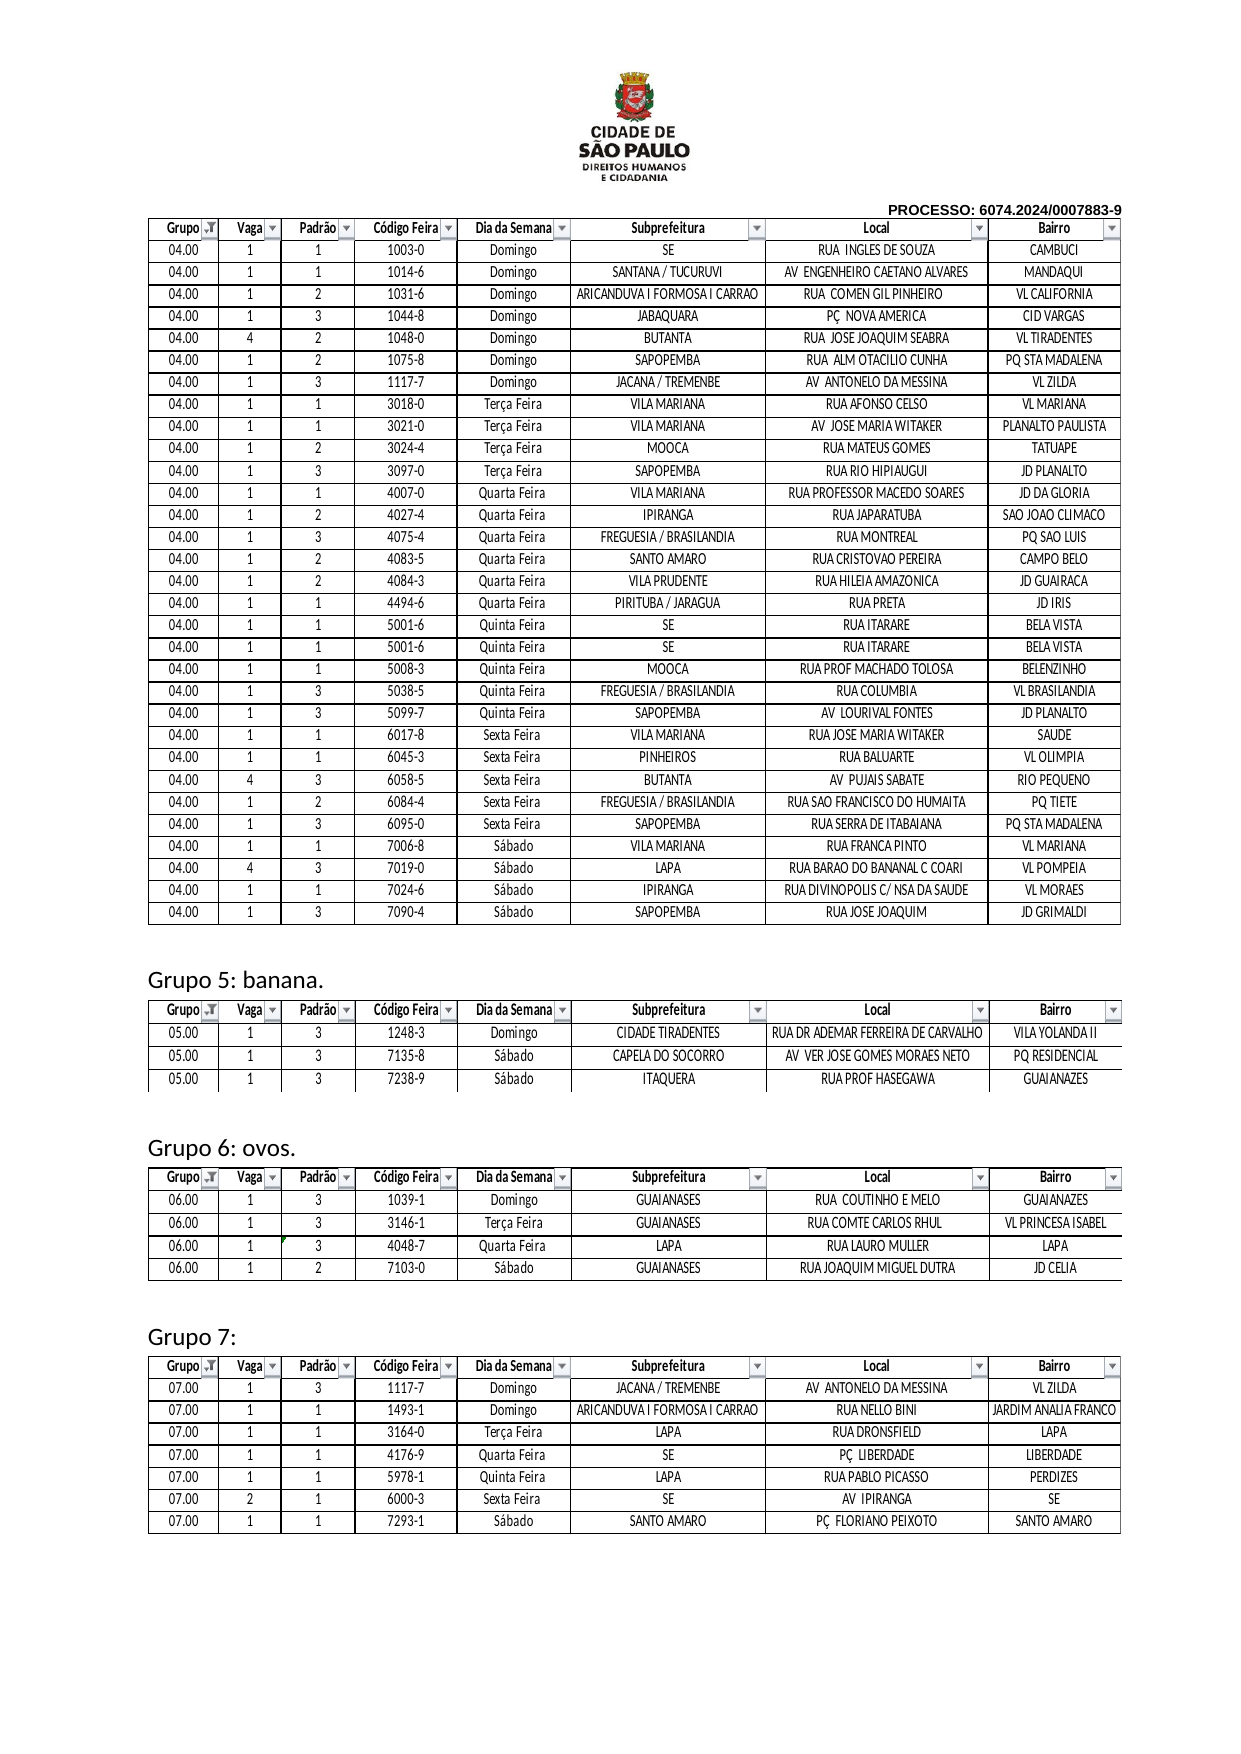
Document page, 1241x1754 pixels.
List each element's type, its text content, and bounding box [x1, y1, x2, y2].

text Grupo 5: banana. [148, 965, 1122, 995]
text Grupo 7: [148, 1321, 1122, 1352]
text Grupo 6: ovos. [148, 1132, 1122, 1163]
picture [566, 59, 704, 202]
